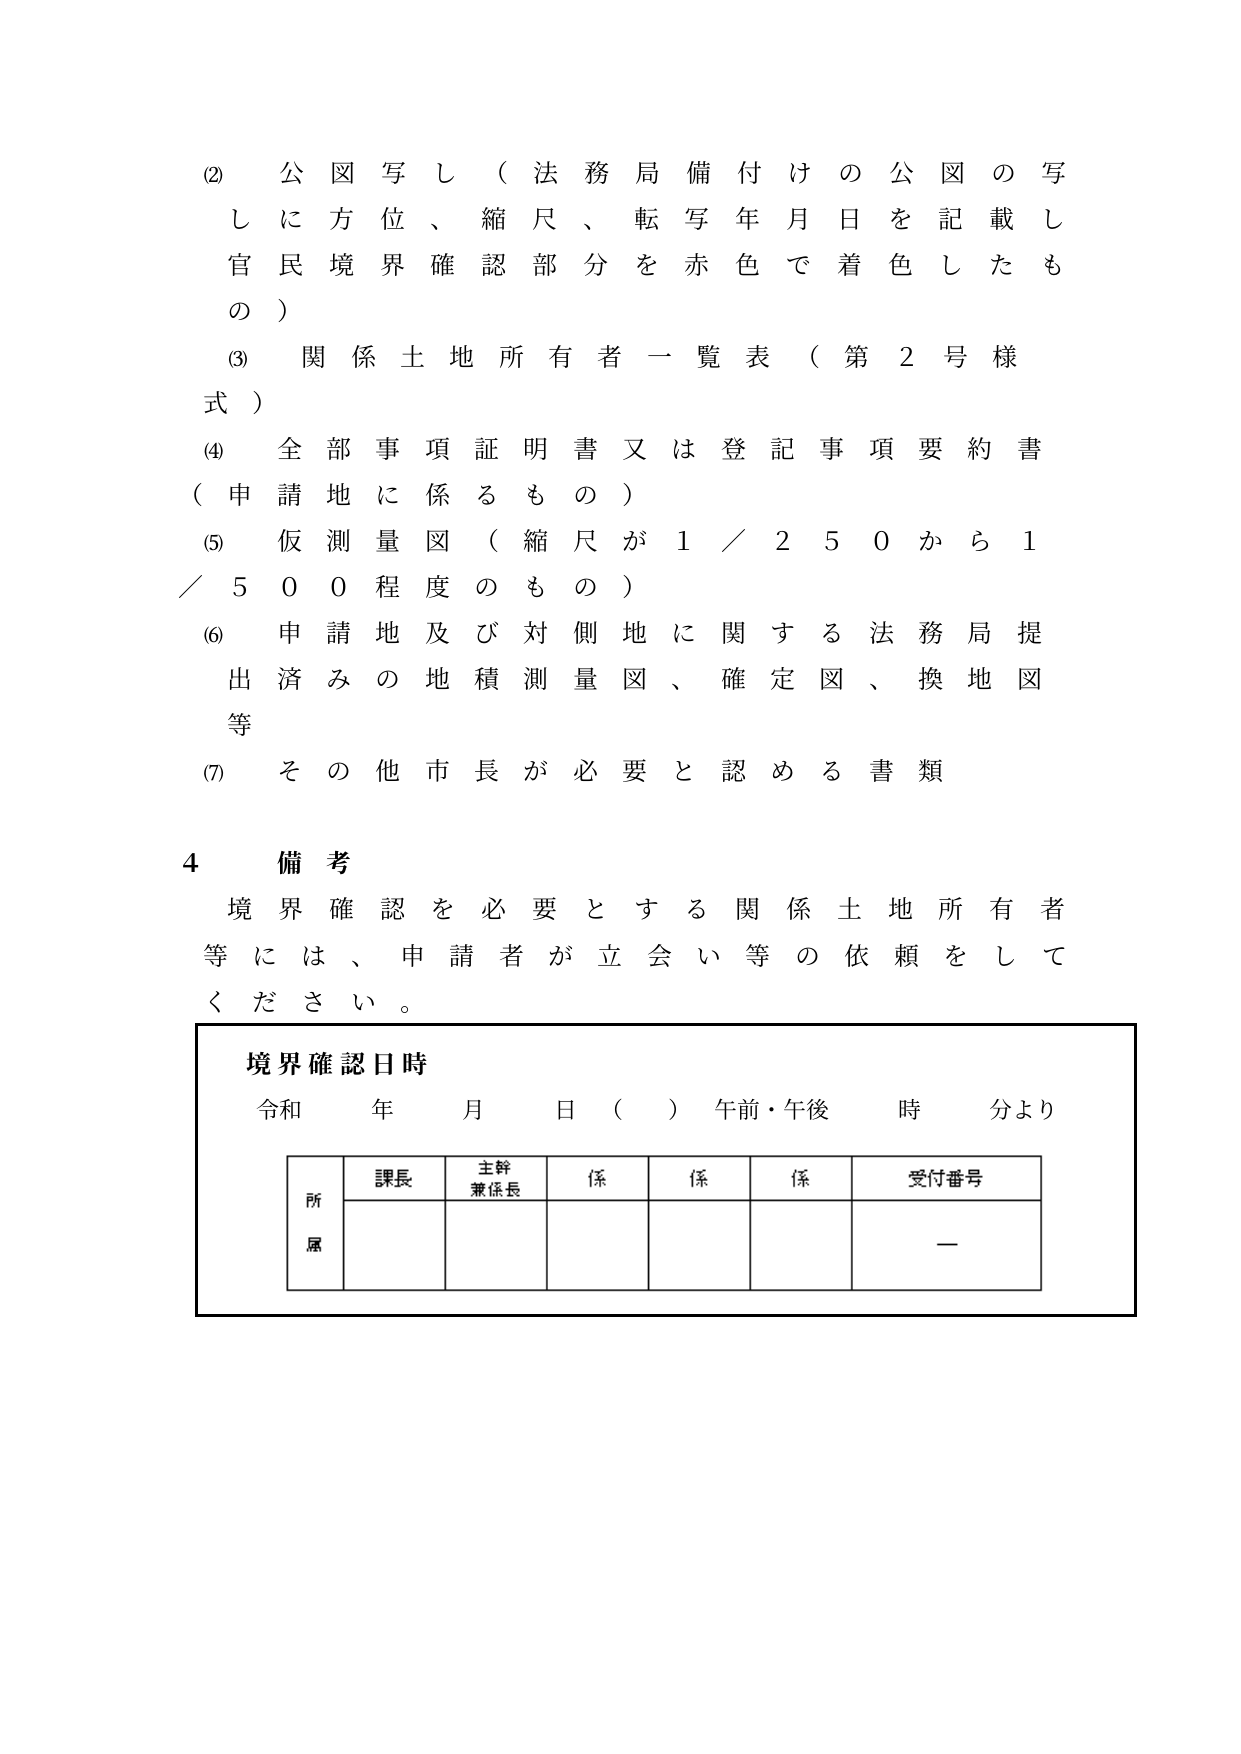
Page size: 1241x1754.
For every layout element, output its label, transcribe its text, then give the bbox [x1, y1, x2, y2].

text ４ 備考 [178, 839, 1092, 885]
text ⑶ 関係土地所有者一覧表（第２号様式） [178, 333, 1092, 425]
text ⑺ その他市長が必要と認める書類 [178, 747, 1092, 793]
text ⑷ 全部事項証明書又は登記事項要約書（申請地に係るもの） [178, 425, 1092, 517]
text ⑸ 仮測量図（縮尺が１／２５０から１／５００程度のもの） [178, 517, 1092, 609]
text 境界確認を必要とする関係土地所有者等には、申請者が立会い等の依頼をしてください。 [203, 885, 1092, 1023]
text ⑵ 公図写し（法務局備付けの公図の写しに方位、縮尺、転写年月日を記載し、官民境界確認部分を赤色で着色したもの） [203, 148, 1092, 333]
text ⑹ 申請地及び対側地に関する法務局提出済みの地積測量図、確定図、換地図等 [203, 609, 1092, 747]
picture [279, 1152, 1050, 1296]
